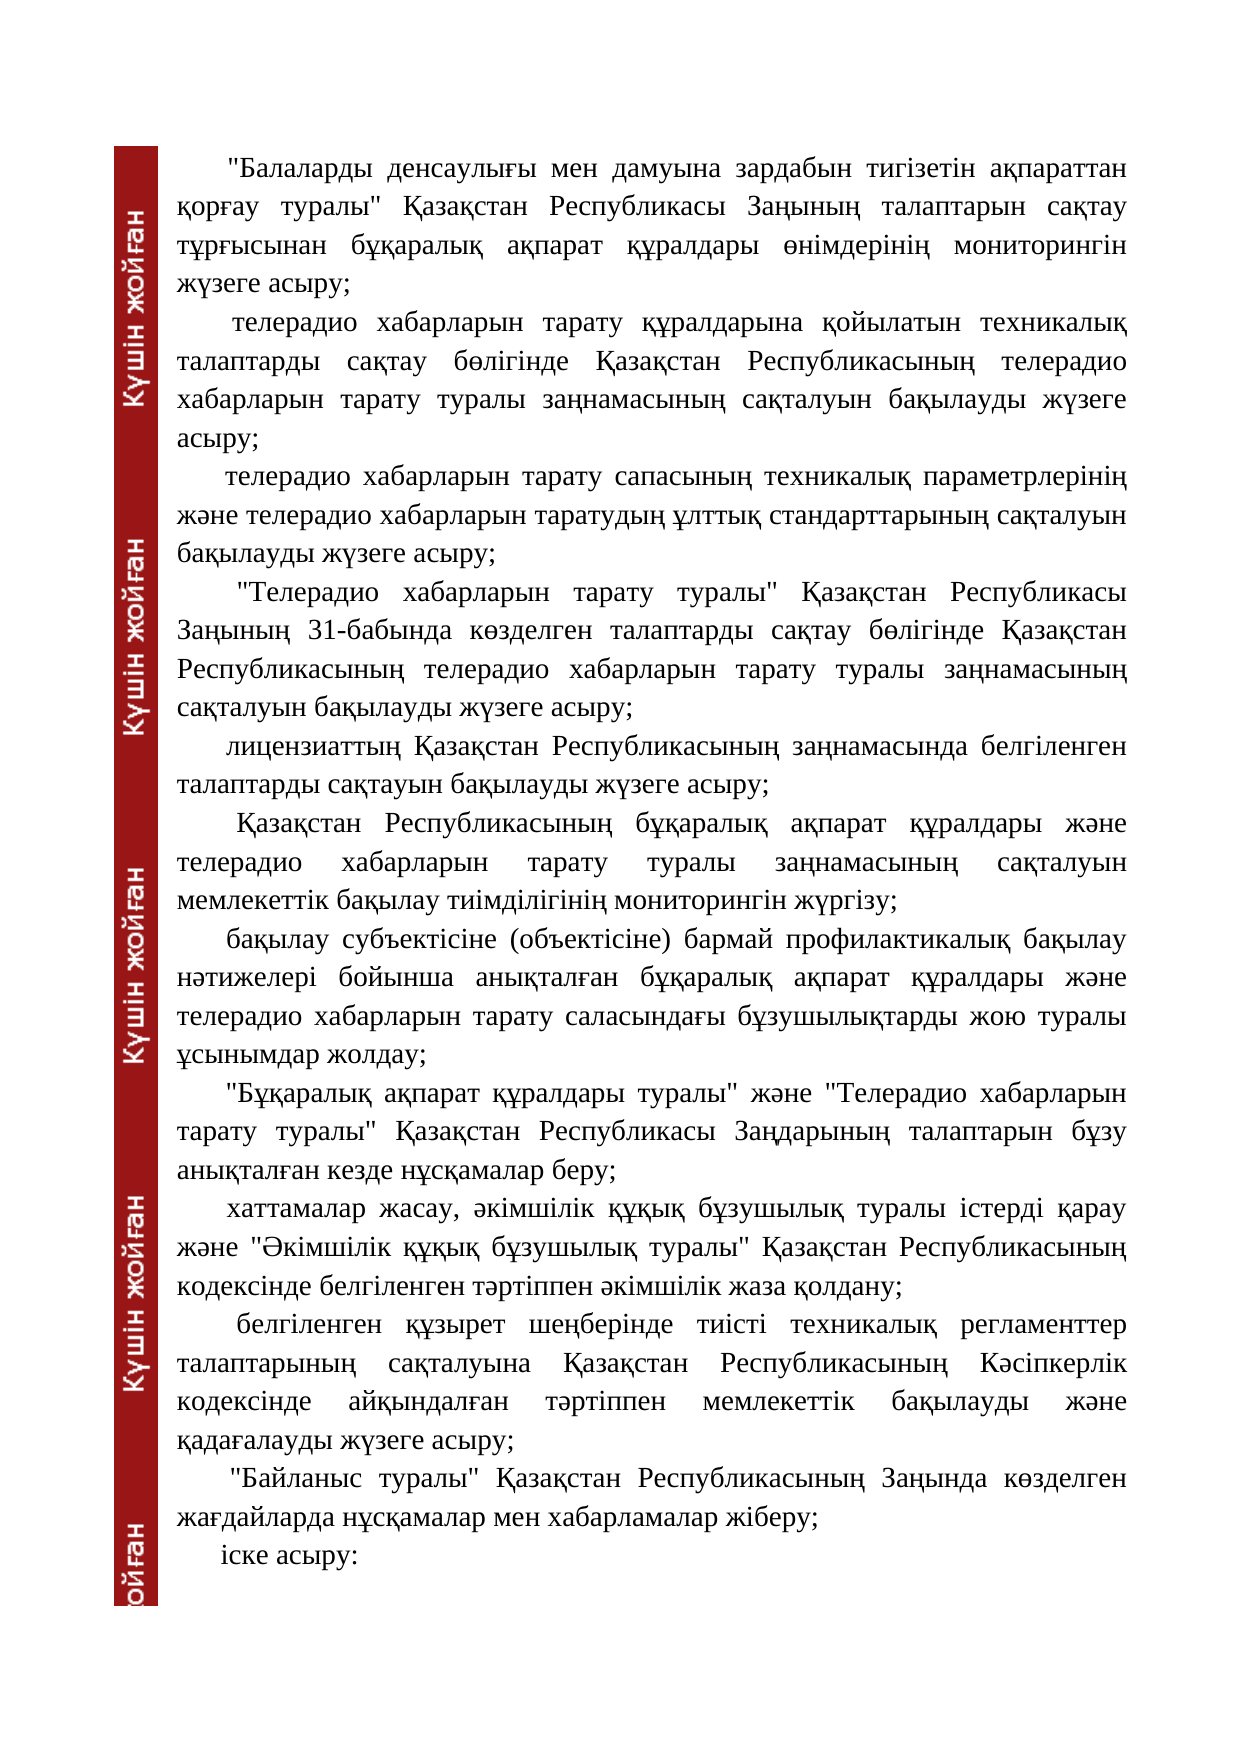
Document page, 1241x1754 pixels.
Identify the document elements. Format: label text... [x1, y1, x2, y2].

picture [114, 1571, 158, 1606]
text телерадио хабарларын тарату құралдарына қойылатын техникалық талаптарды сақтау бөлігінде Қазақстан Республикасының телерадио хабарларын тарату туралы заңнамасының сақталуын бақылауды жүзеге асыру; [112, 304, 1128, 453]
text "Бұқаралық ақпарат құралдары туралы" және "Телерадио хабарларын тарату туралы" Қазақстан Республикасы Заңдарының талаптарын бұзу анықталған кезде нұсқамалар беру; [112, 1075, 1128, 1186]
picture [114, 916, 158, 921]
picture [114, 1301, 158, 1306]
text іске асыру: [112, 1537, 1128, 1571]
text "Телерадио хабарларын тарату туралы" Қазақстан Республикасы Заңының 31-бабында көзделген талаптарды сақтау бөлігінде Қазақстан Республикасының телерадио хабарларын тарату туралы заңнамасының сақталуын бақылауды жүзеге асыру; [112, 574, 1128, 723]
picture [114, 1532, 158, 1537]
text Қазақстан Республикасының бұқаралық ақпарат құралдары және телерадио хабарларын тарату туралы заңнамасының сақталуын мемлекеттік бақылау тиімділігінің мониторингін жүргізу; [112, 805, 1128, 916]
text белгіленген құзырет шеңберінде тиісті техникалық регламенттер талаптарының сақталуына Қазақстан Республикасының Кәсіпкерлік кодексінде айқындалған тәртіппен мемлекеттік бақылауды және қадағалауды жүзеге асыру; [112, 1306, 1128, 1455]
text телерадио хабарларын тарату сапасының техникалық параметрлерінің және телерадио хабарларын таратудың ұлттық стандарттарының сақталуын бақылауды жүзеге асыру; [112, 458, 1128, 569]
picture [114, 569, 158, 574]
picture [114, 146, 158, 150]
picture [114, 1070, 158, 1075]
text хаттамалар жасау, әкімшілік құқық бұзушылық туралы істерді қарау және "Әкімшілік құқық бұзушылық туралы" Қазақстан Республикасының кодексінде белгіленген тәртіппен әкімшілік жаза қолдану; [112, 1191, 1128, 1301]
text лицензиаттың Қазақстан Республикасының заңнамасында белгіленген талаптарды сақтауын бақылауды жүзеге асыру; [112, 728, 1128, 800]
picture [114, 1455, 158, 1460]
picture [114, 1186, 158, 1191]
text "Байланыс туралы" Қазақстан Республикасының Заңында көзделген жағдайларда нұсқамалар мен хабарламалар жіберу; [112, 1460, 1128, 1532]
text бақылау субъектісіне (объектісіне) бармай профилактикалық бақылау нәтижелері бойынша анықталған бұқаралық ақпарат құралдары және телерадио хабарларын тарату саласындағы бұзушылықтарды жою туралы ұсынымдар жолдау; [112, 921, 1128, 1070]
picture [114, 723, 158, 728]
picture [114, 299, 158, 304]
picture [114, 453, 158, 458]
picture [114, 800, 158, 805]
text "Балаларды денсаулығы мен дамуына зардабын тигізетін ақпараттан қорғау туралы" Қазақстан Республикасы Заңының талаптарын сақтау тұрғысынан бұқаралық ақпарат құралдары өнімдерінің мониторингін жүзеге асыру; [112, 150, 1128, 299]
